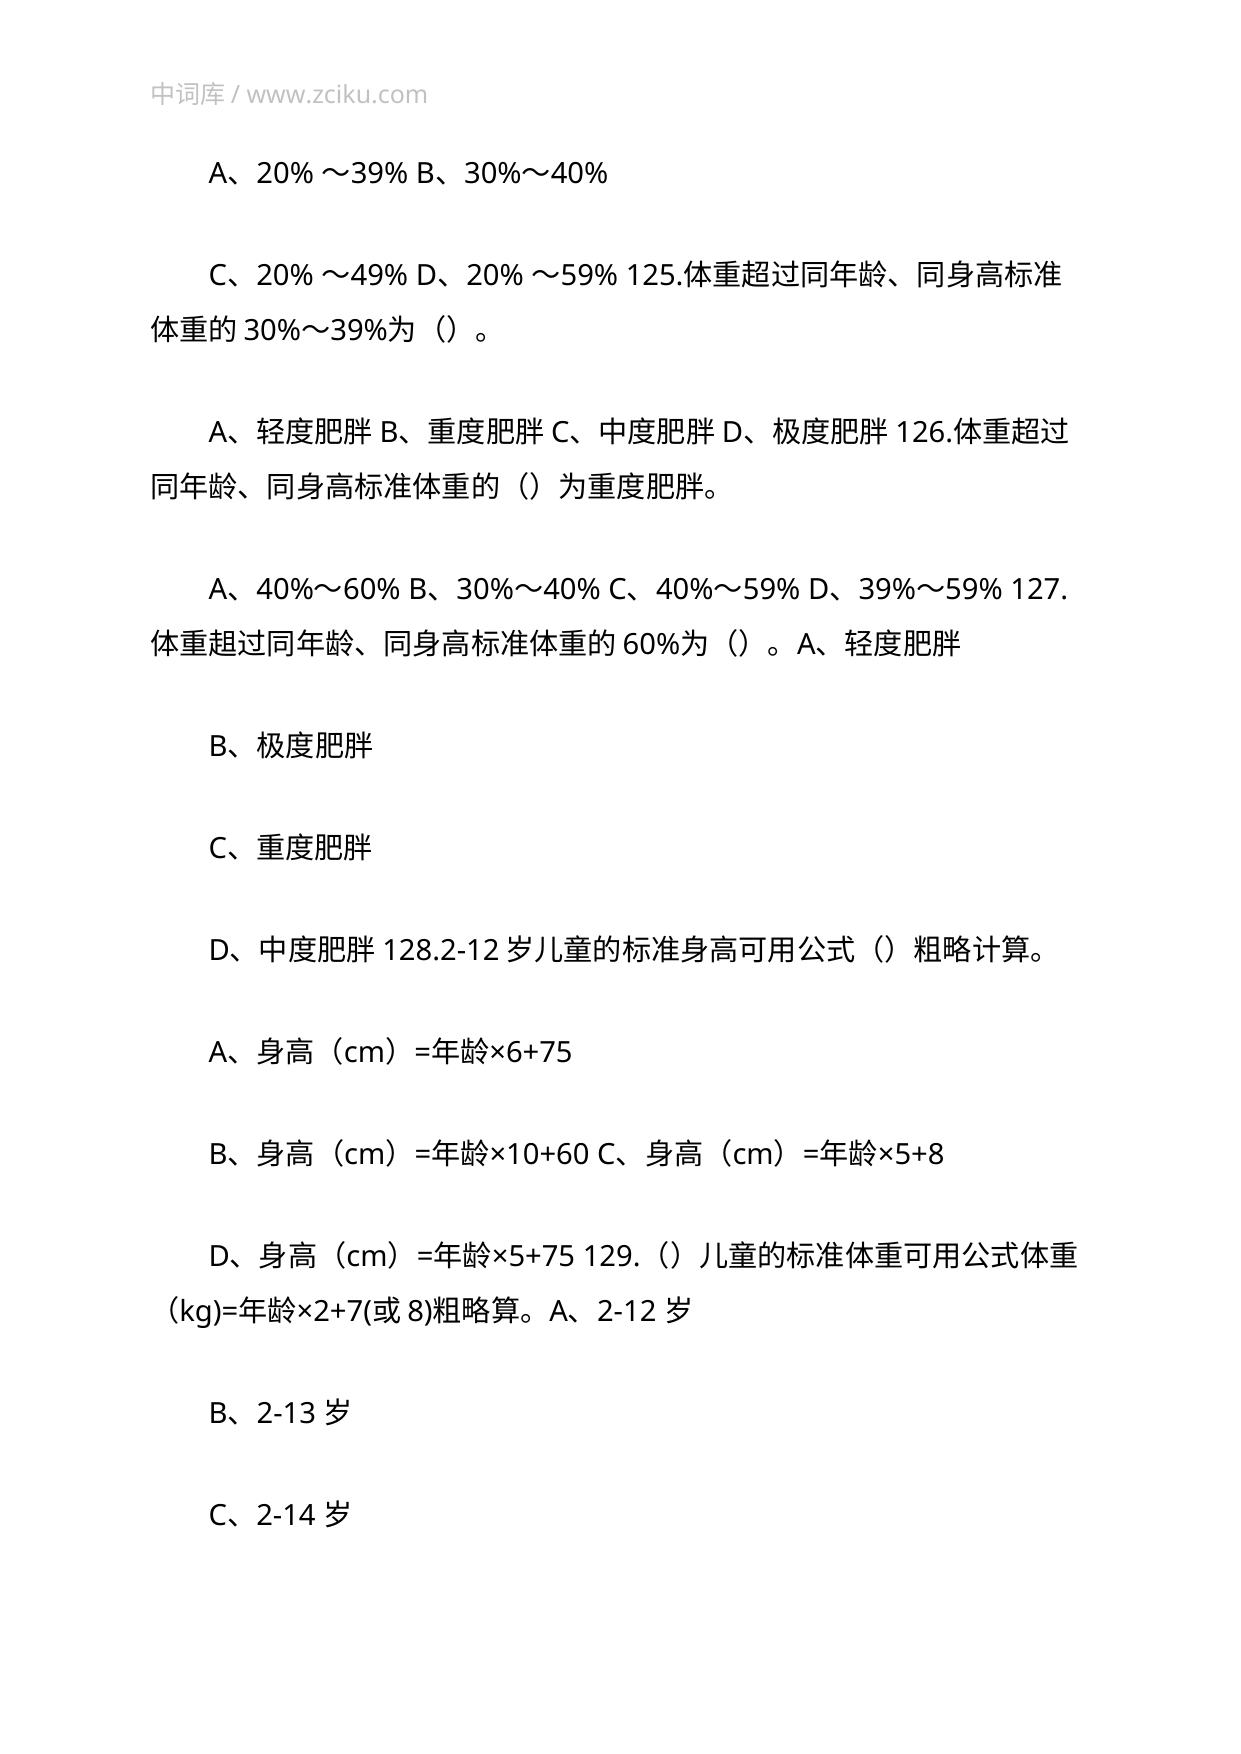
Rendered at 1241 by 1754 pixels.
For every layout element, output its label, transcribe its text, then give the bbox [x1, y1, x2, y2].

text B、极度肥胖 [150, 723, 1090, 765]
text B、2-13 岁 [150, 1389, 1090, 1432]
text D、中度肥胖 128.2-12岁儿童的标准身高可用公式（）粗略计算。 [150, 927, 1090, 969]
text C、重度肥胖 [150, 825, 1090, 867]
text B、身高（cm）=年龄×10+60 C、身高（cm）=年龄×5+8 [150, 1131, 1090, 1173]
text A、40%～60% B、30%～40% C、40%～59% D、39%～59% 127.体重趄过同年龄、同身高标准体重的60%为（）。A、轻度肥胖 [150, 566, 1090, 663]
text A、身高（cm）=年龄×6+75 [150, 1029, 1090, 1071]
text A、轻度肥胖 B、重度肥胖 C、中度肥胖 D、极度肥胖 126.体重超过同年龄、同身高标准体重的（）为重度肥胖。 [150, 409, 1090, 506]
text D、身高（cm）=年龄×5+75 129.（）儿童的标准体重可用公式体重（kg)=年龄×2+7(或8)粗略算。A、2-12 岁 [150, 1233, 1090, 1330]
text C、20% 〜49% D、20% 〜59% 125.体重超过同年龄、同身高标准体重的30%～39%为（）。 [150, 252, 1090, 349]
text C、2-14 岁 [150, 1492, 1090, 1534]
text A、20% 〜39% B、30%～40% [150, 150, 1090, 192]
